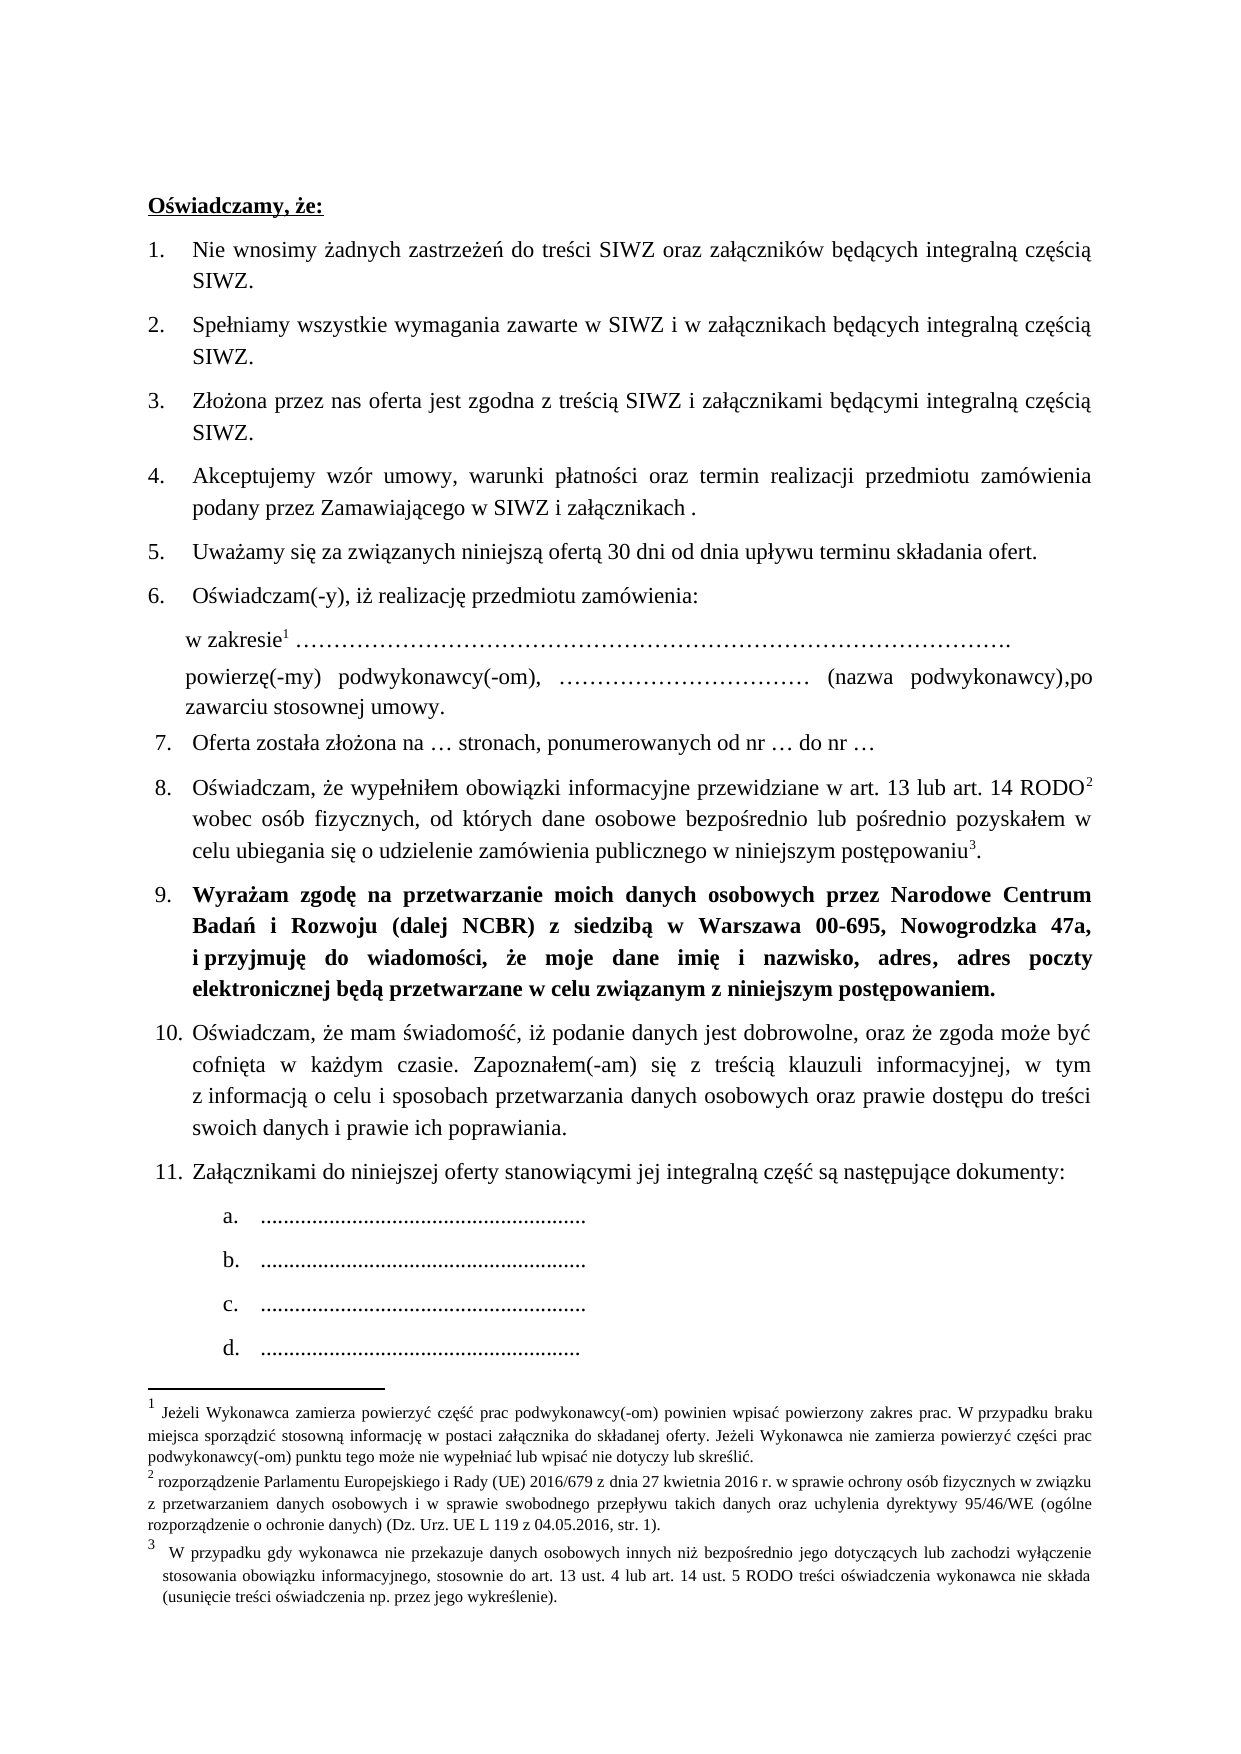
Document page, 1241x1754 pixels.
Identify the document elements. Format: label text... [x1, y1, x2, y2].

list ......................................................... [223, 1202, 1093, 1229]
list Spełniamy wszystkie wymagania zawarte w SIWZ i w załącznikach będących integralną częścią SIWZ. [148, 311, 1093, 369]
list Nie wnosimy żadnych zastrzeżeń do treści SIWZ oraz załączników będących integralną częścią SIWZ. [148, 236, 1093, 294]
list Złożona przez nas oferta jest zgodna z treścią SIWZ i załącznikami będącymi integralną częścią SIWZ. [148, 387, 1093, 445]
list ......................................................... [223, 1290, 1093, 1317]
list Oświadczam, że wypełniłem obowiązki informacyjne przewidziane w art. 13 lub art. 14 RODO wobec osób fizycznych, od których dane osobowe bezpośrednio lub pośrednio pozyskałem w celu ubiegania się o udzielenie zamówienia publicznego w niniejszym postępowaniu. [154, 773, 1093, 863]
list Załącznikami do niniejszej oferty stanowiącymi jej integralną część są następujące dokumenty: [154, 1158, 1093, 1184]
list ........................................................ [223, 1334, 1093, 1361]
list Uważamy się za związanych niniejszą ofertą 30 dni od dnia upływu terminu składania ofert. [148, 538, 1093, 564]
list Akceptujemy wzór umowy, warunki płatności oraz termin realizacji przedmiotu zamówienia podany przez Zamawiającego w SIWZ i załącznikach . [148, 463, 1093, 521]
text w zakresie …………………………………………………………………………………. [185, 626, 1093, 653]
list ......................................................... [223, 1246, 1093, 1273]
title Oświadczamy, że: [148, 192, 1093, 218]
list Oświadczam(-y), iż realizację przedmiotu zamówienia: [148, 582, 1093, 609]
list Oferta została złożona na … stronach, ponumerowanych od nr … do nr … [154, 729, 1093, 756]
text powierzę(-my) podwykonawcy(-om), …………………………… (nazwa podwykonawcy),po zawarciu stosownej umowy. [185, 663, 1093, 719]
list Oświadczam, że mam świadomość, iż podanie danych jest dobrowolne, oraz że zgoda może być cofnięta w każdym czasie. Zapoznałem(-am) się z treścią klauzuli informacyjnej, w tym z informacją o celu i sposobach przetwarzania danych osobowych oraz prawie dostępu do treści swoich danych i prawie ich poprawiania. [154, 1019, 1093, 1141]
list Wyrażam zgodę na przetwarzanie moich danych osobowych przez Narodowe Centrum Badań i Rozwoju (dalej NCBR) z siedzibą w Warszawa 00-695, Nowogrodzka 47a, i przyjmuję do wiadomości, że moje dane imię i nazwisko, adres, adres poczty elektronicznej będą przetwarzane w celu związanym z niniejszym postępowaniem. [154, 881, 1093, 1002]
